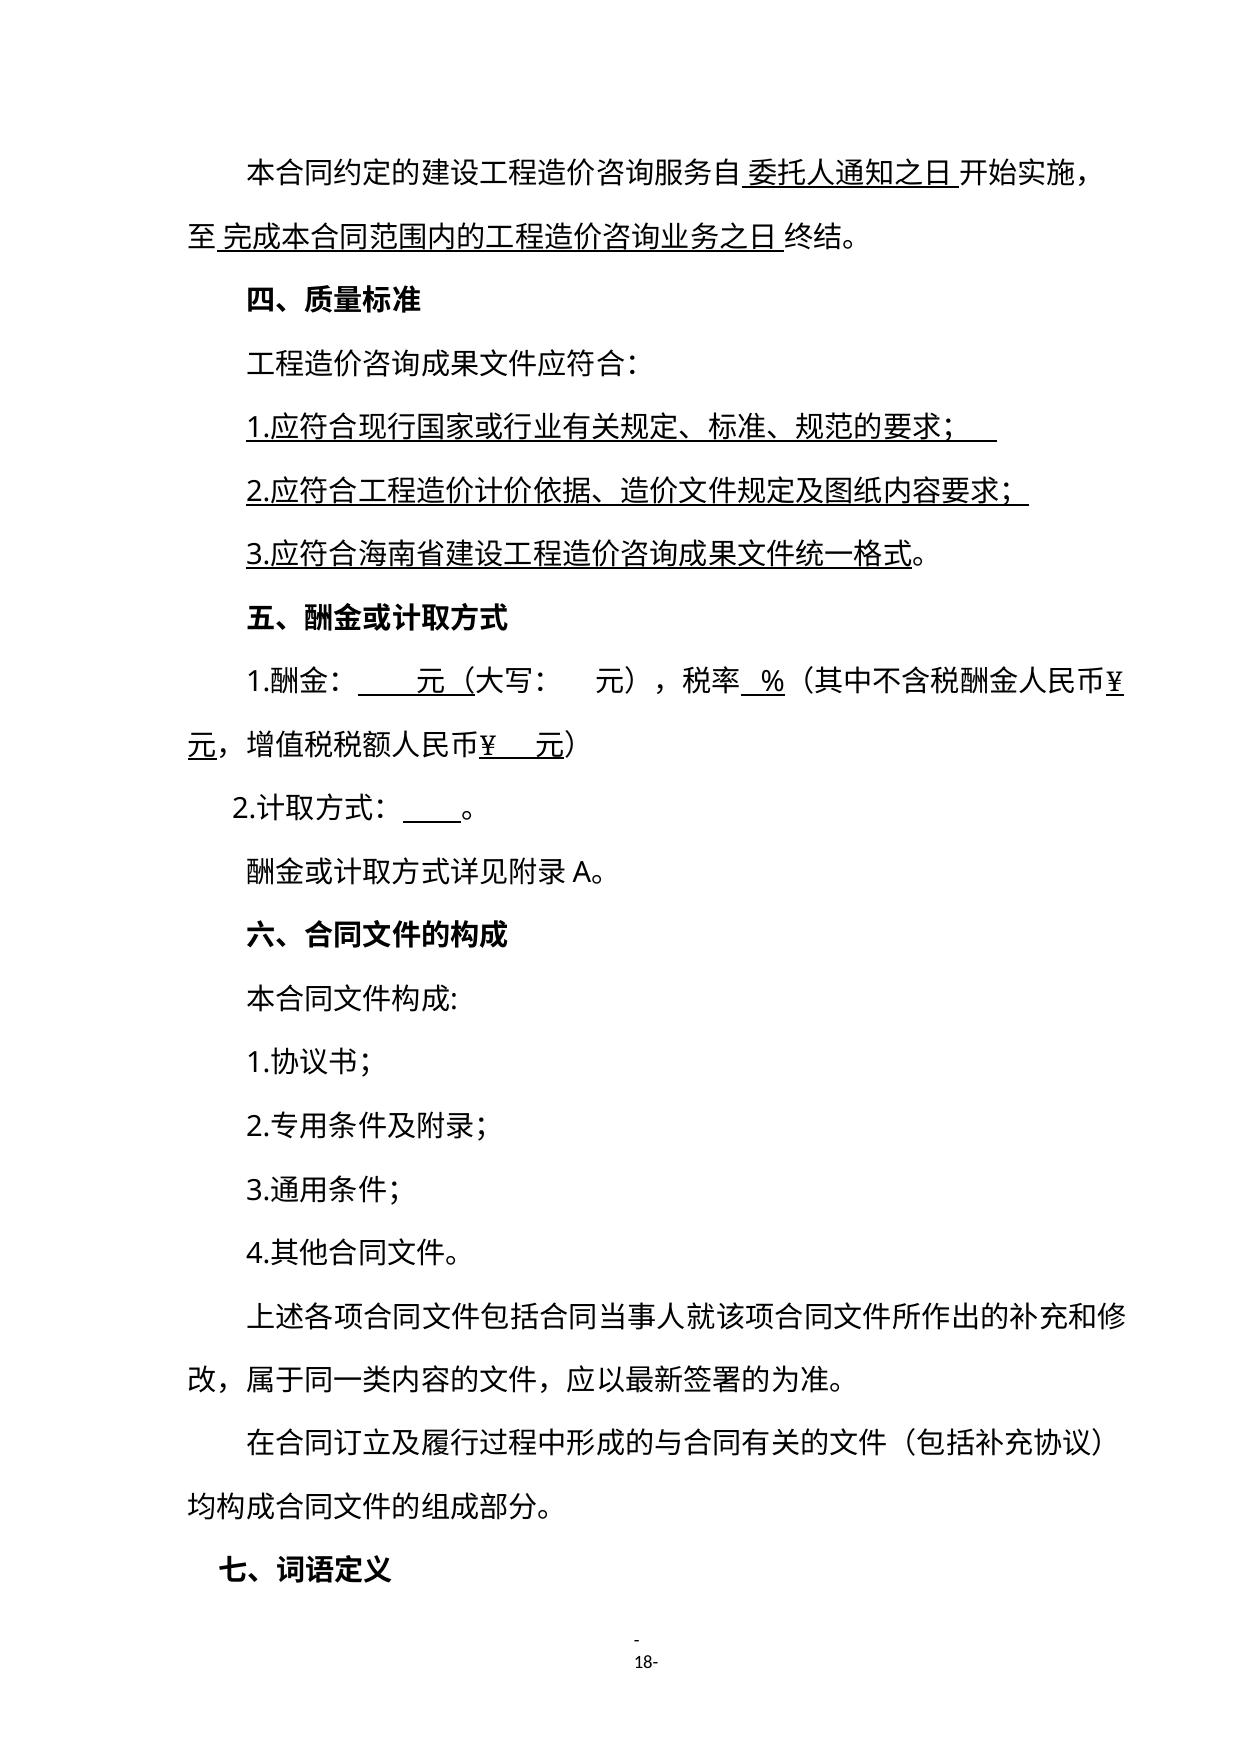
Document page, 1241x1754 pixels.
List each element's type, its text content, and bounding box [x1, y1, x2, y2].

text 1.应符合现行国家或行业有关规定、标准、规范的要求； [187, 404, 1129, 446]
title 五、酬金或计取方式 [187, 594, 1129, 637]
text 本合同文件构成: [187, 975, 1129, 1018]
text 2.应符合工程造价计价依据、造价文件规定及图纸内容要求； [187, 467, 1129, 510]
text 六、合同文件的构成 [187, 912, 1129, 954]
text 本合同约定的建设工程造价咨询服务自 委托人通知之日 开始实施，至 完成本合同范围内的工程造价咨询业务之日 终结。 [187, 150, 1129, 256]
text 3.通用条件； [187, 1166, 1129, 1208]
text 酬金或计取方式详见附录A。 [187, 848, 1129, 891]
text 1.协议书； [187, 1039, 1129, 1081]
text 3.应符合海南省建设工程造价咨询成果文件统一格式。 [187, 531, 1129, 573]
title 1.酬金： 元（大写： 元），税率 %（其中不含税酬金人民币¥ 元，增值税税额人民币¥ 元） [187, 658, 1129, 764]
text 2.专用条件及附录； [187, 1102, 1129, 1145]
text 工程造价咨询成果文件应符合： [187, 340, 1129, 383]
title 七、词语定义 [187, 1547, 1129, 1589]
text 4.其他合同文件。 [187, 1229, 1129, 1272]
title 四、质量标准 [187, 277, 1129, 319]
text 2.计取方式： 。 [187, 785, 1129, 827]
text 在合同订立及履行过程中形成的与合同有关的文件（包括补充协议）均构成合同文件的组成部分。 [187, 1420, 1129, 1526]
text 上述各项合同文件包括合同当事人就该项合同文件所作出的补充和修改，属于同一类内容的文件，应以最新签署的为准。 [187, 1293, 1129, 1399]
